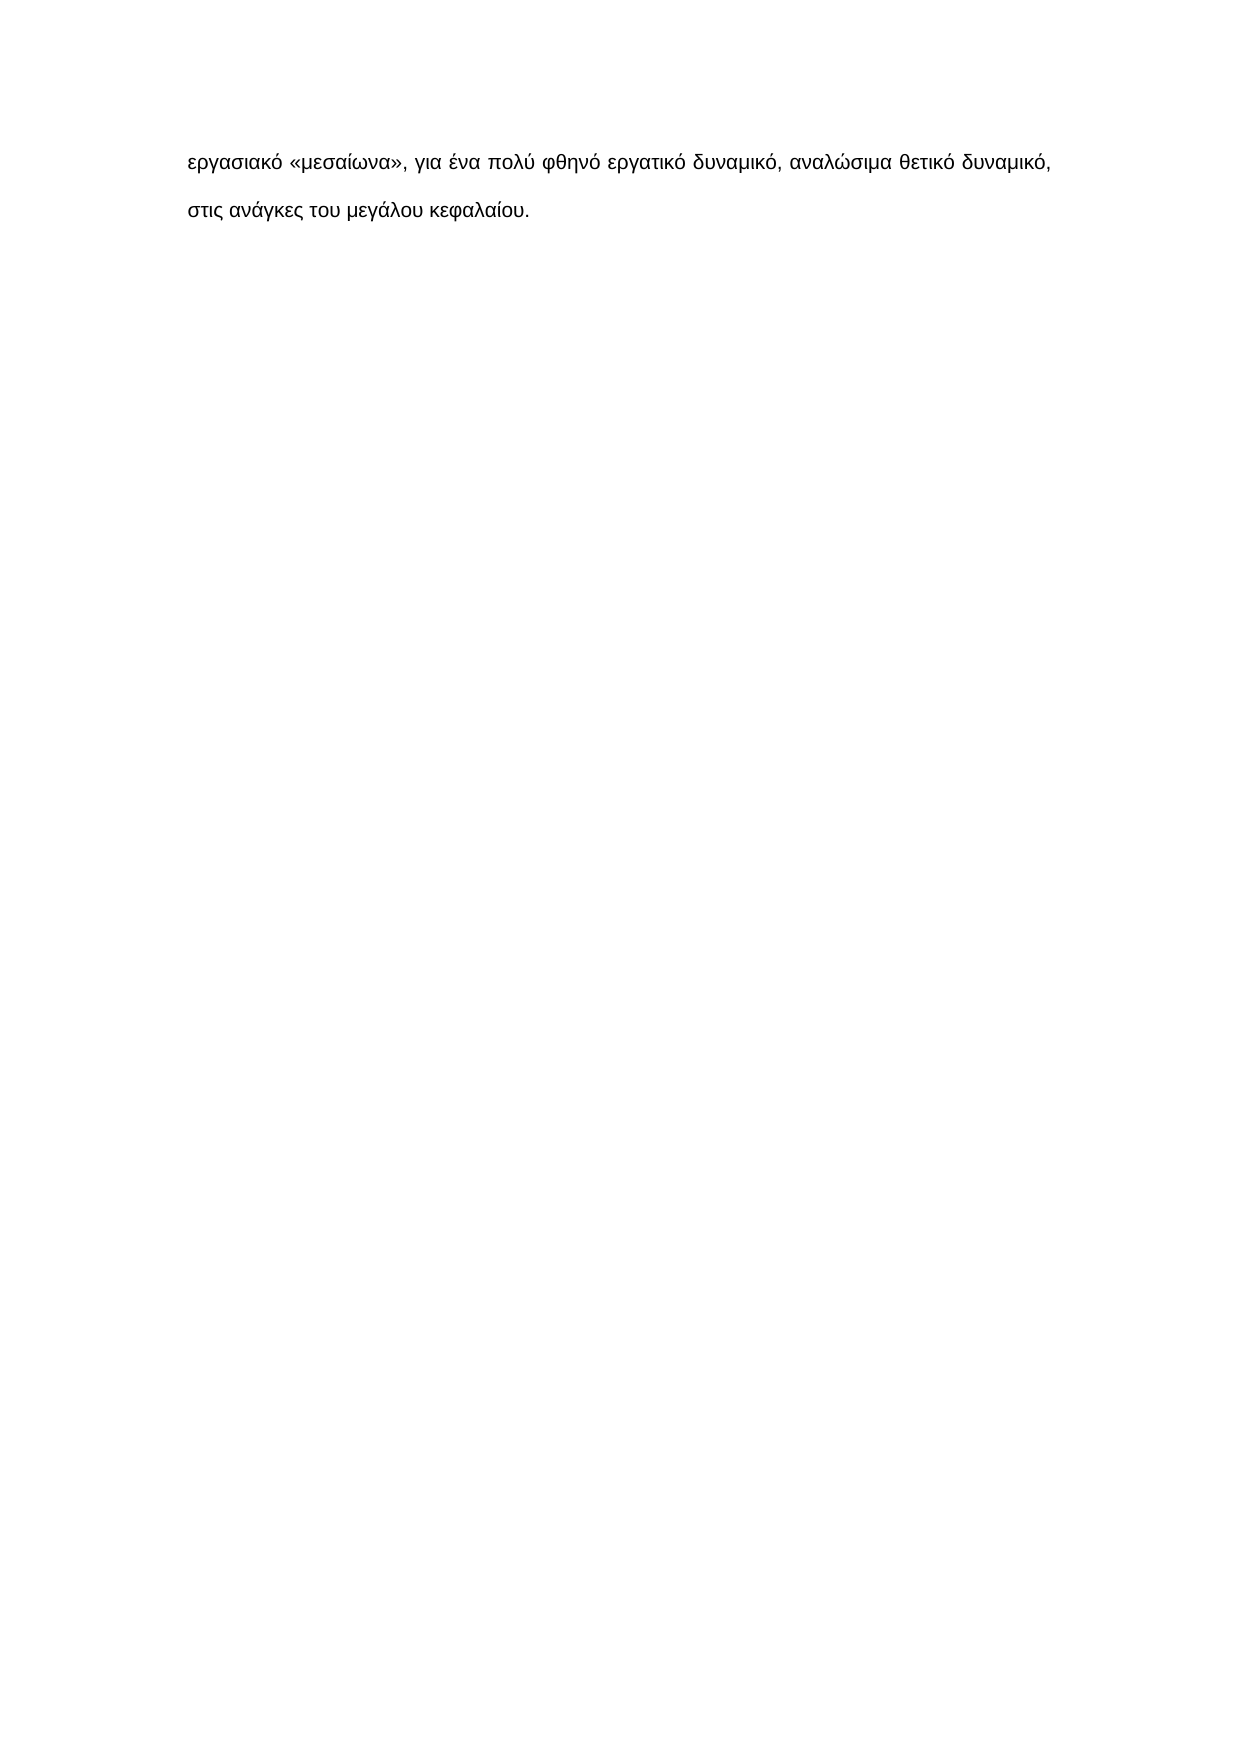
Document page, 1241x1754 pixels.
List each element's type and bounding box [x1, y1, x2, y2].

text [187, 150, 1053, 222]
